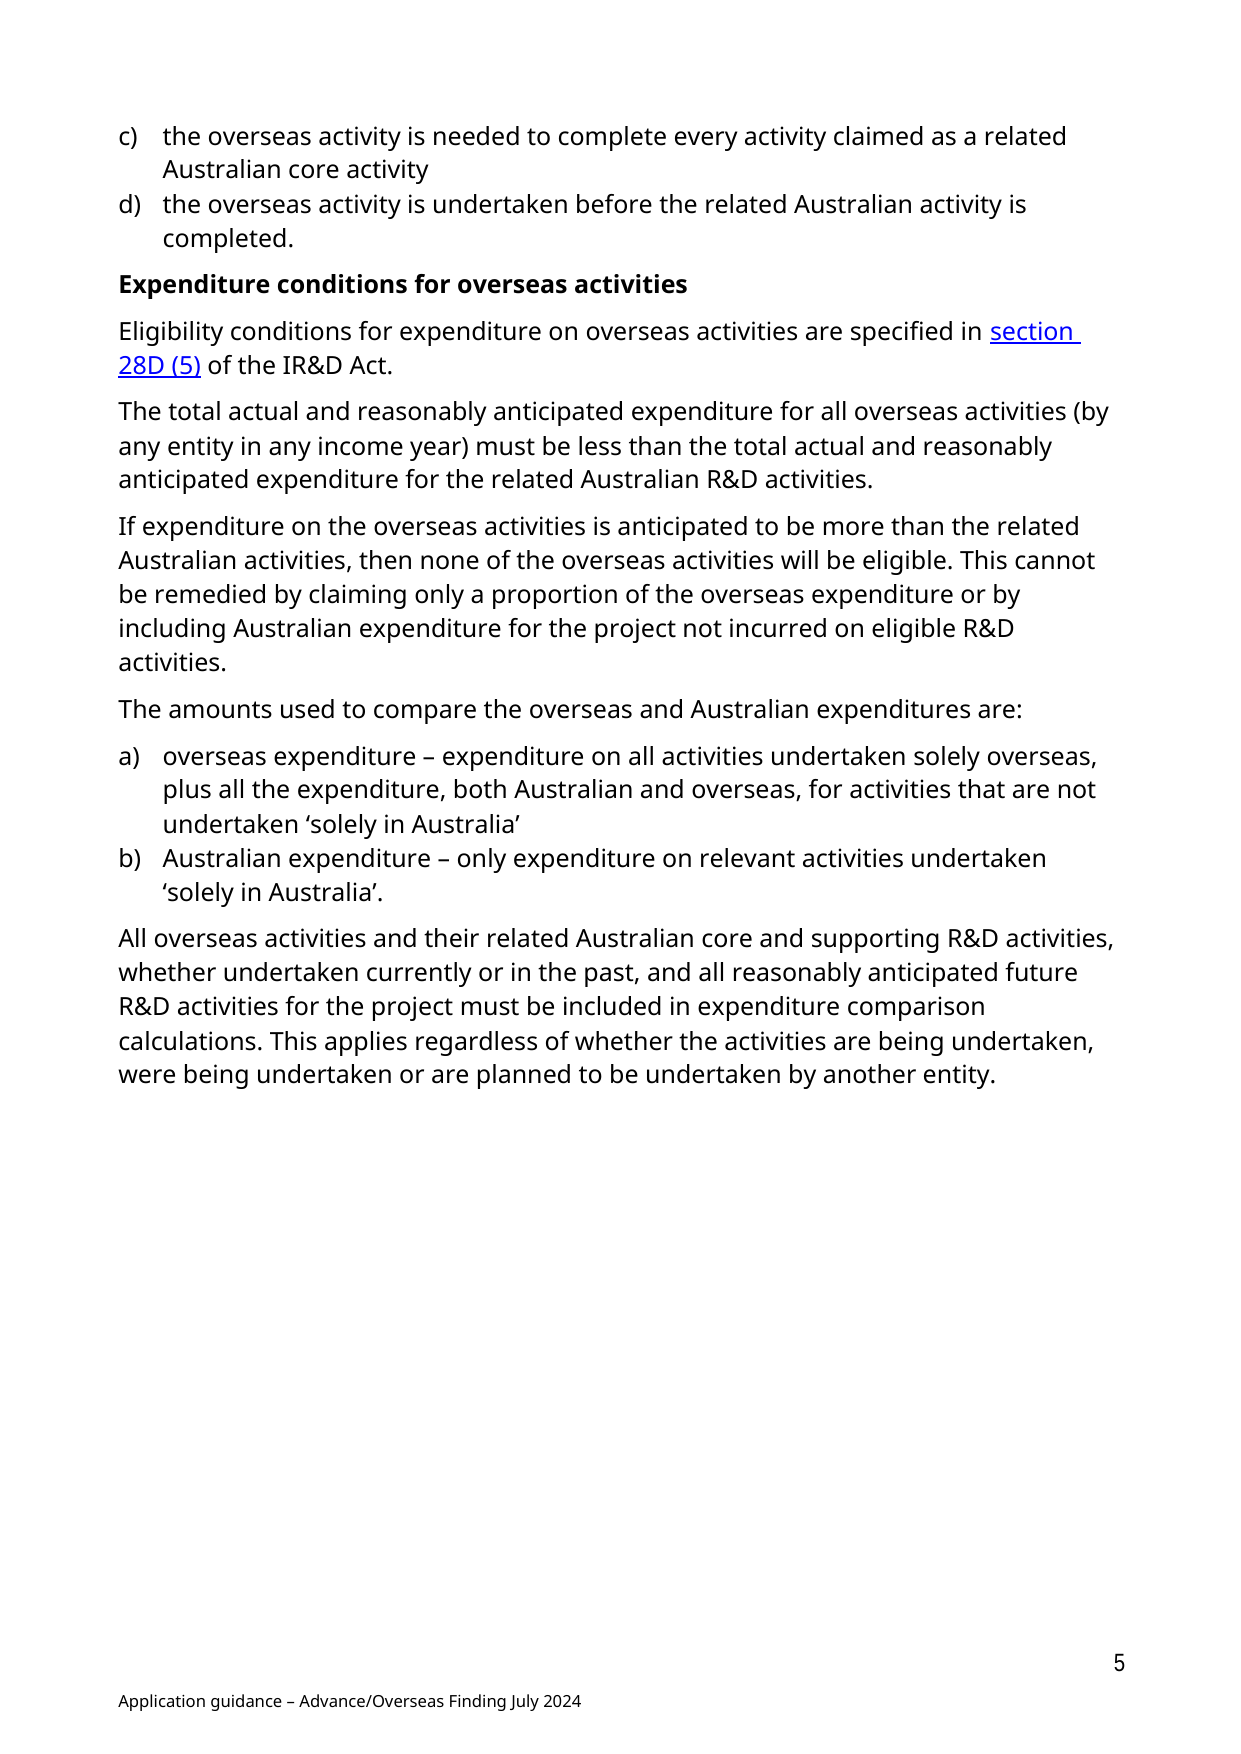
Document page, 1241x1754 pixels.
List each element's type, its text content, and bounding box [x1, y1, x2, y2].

text Expenditure conditions for overseas activities [118, 267, 1125, 301]
list Australian expenditure – only expenditure on relevant activities undertaken ‘solely in Australia’. [118, 840, 1125, 908]
text The total actual and reasonably anticipated expenditure for all overseas activities (by any entity in any income year) must be less than the total actual and reasonably anticipated expenditure for the related Australian R&D activities. [118, 394, 1125, 496]
text If expenditure on the overseas activities is anticipated to be more than the related Australian activities, then none of the overseas activities will be eligible. This cannot be remedied by claiming only a proportion of the overseas expenditure or by including Australian expenditure for the project not incurred on eligible R&D activities. [118, 509, 1125, 679]
text All overseas activities and their related Australian core and supporting R&D activities, whether undertaken currently or in the past, and all reasonably anticipated future R&D activities for the project must be included in expenditure comparison calculations. This applies regardless of whether the activities are being undertaken, were being undertaken or are planned to be undertaken by another entity. [118, 921, 1125, 1091]
list the overseas activity is needed to complete every activity claimed as a related Australian core activity [118, 118, 1125, 186]
text Eligibility conditions for expenditure on overseas activities are specified in section 28D (5) of the IR&D Act. [118, 313, 1125, 382]
list overseas expenditure – expenditure on all activities undertaken solely overseas, plus all the expenditure, both Australian and overseas, for activities that are not undertaken ‘solely in Australia’ [118, 738, 1125, 840]
text The amounts used to compare the overseas and Australian expenditures are: [118, 692, 1125, 726]
list the overseas activity is undertaken before the related Australian activity is completed. [118, 186, 1125, 254]
